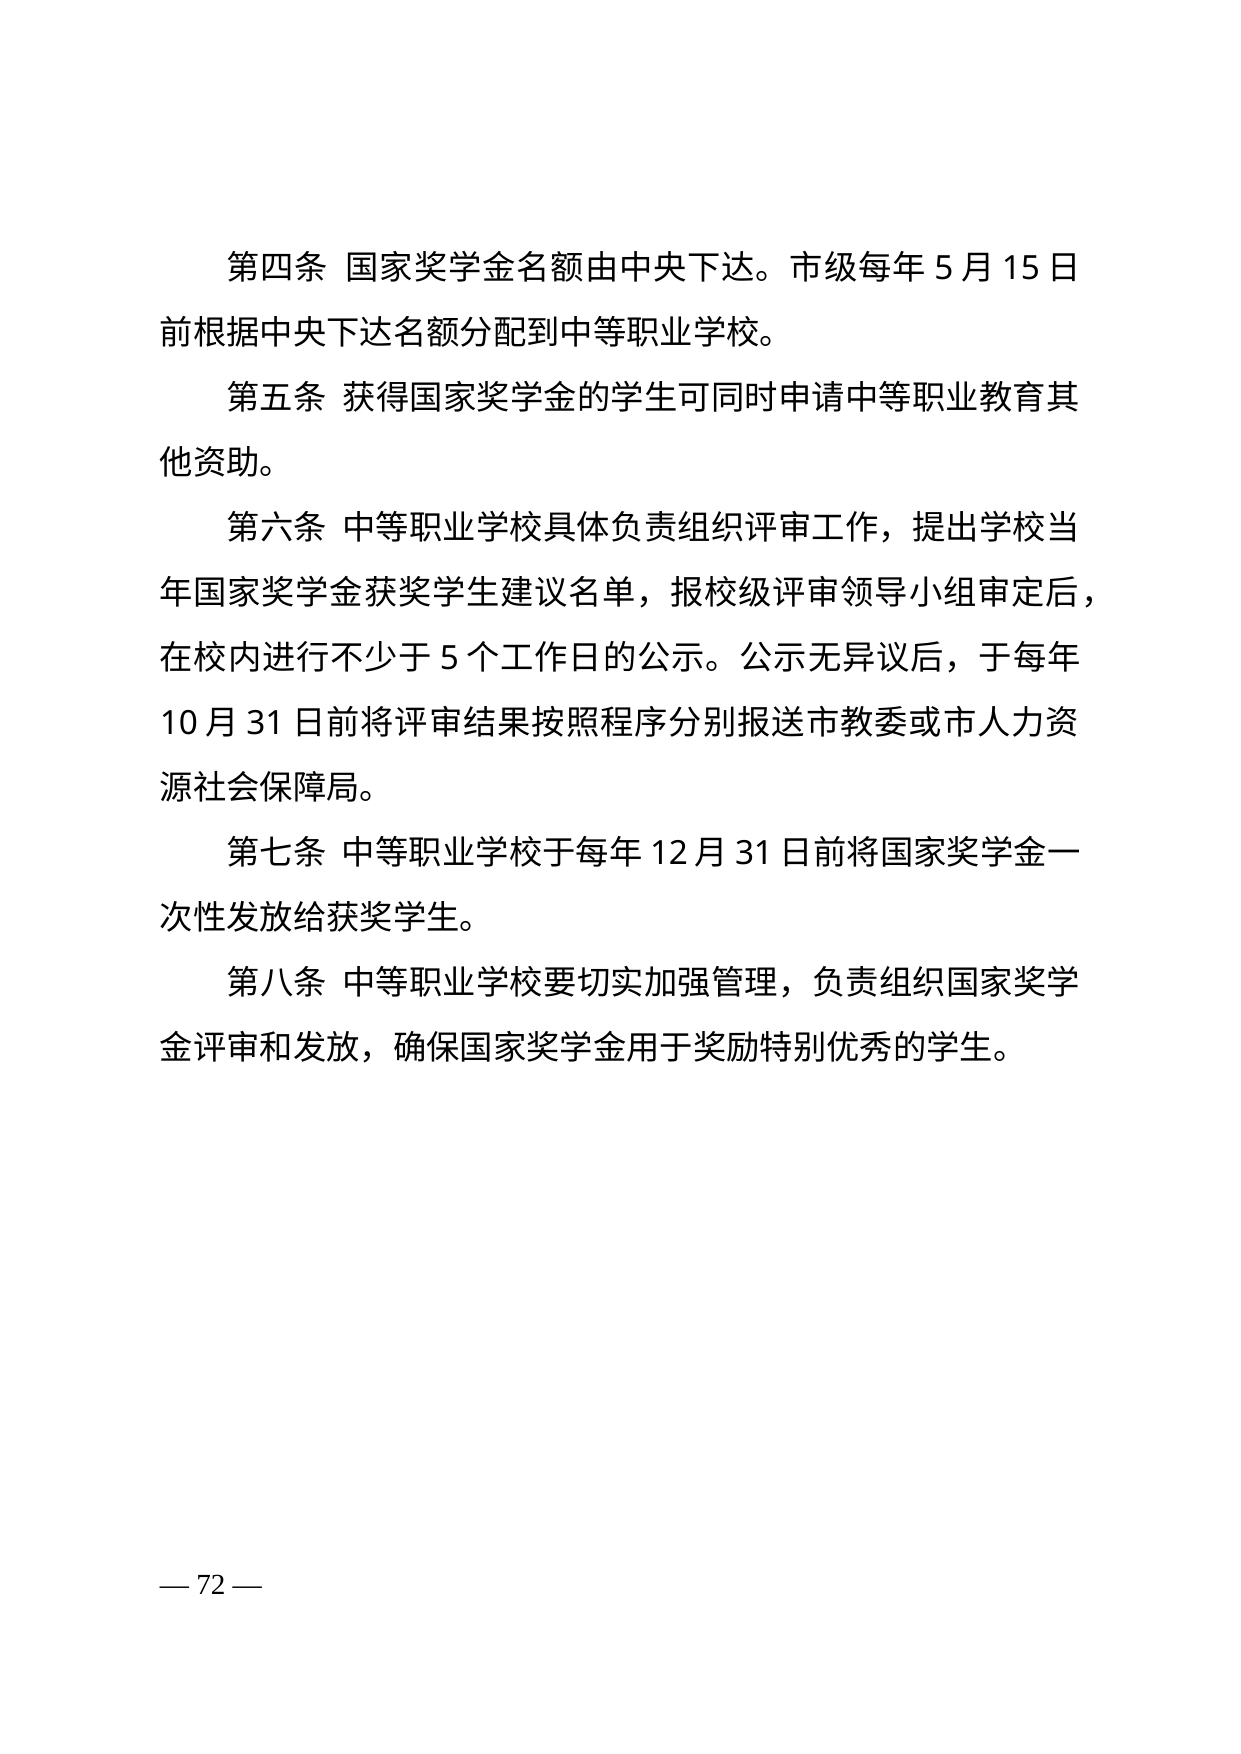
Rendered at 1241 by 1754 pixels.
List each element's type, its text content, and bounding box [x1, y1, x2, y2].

text 第五条 获得国家奖学金的学生可同时申请中等职业教育其他资助。 [159, 363, 1081, 493]
text 第七条 中等职业学校于每年12月31日前将国家奖学金一次性发放给获奖学生。 [159, 818, 1081, 948]
text 第八条 中等职业学校要切实加强管理，负责组织国家奖学金评审和发放，确保国家奖学金用于奖励特别优秀的学生。附14 [159, 948, 1081, 1078]
text 第四条 国家奖学金名额由中央下达。市级每年5月15日前根据中央下达名额分配到中等职业学校。 [159, 233, 1081, 363]
text 第六条 中等职业学校具体负责组织评审工作，提出学校当年国家奖学金获奖学生建议名单，报校级评审领导小组审定后，在校内进行不少于5个工作日的公示。公示无异议后，于每年10月31日前将评审结果按照程序分别报送市教委或市人力资源社会保障局。 [159, 493, 1081, 818]
